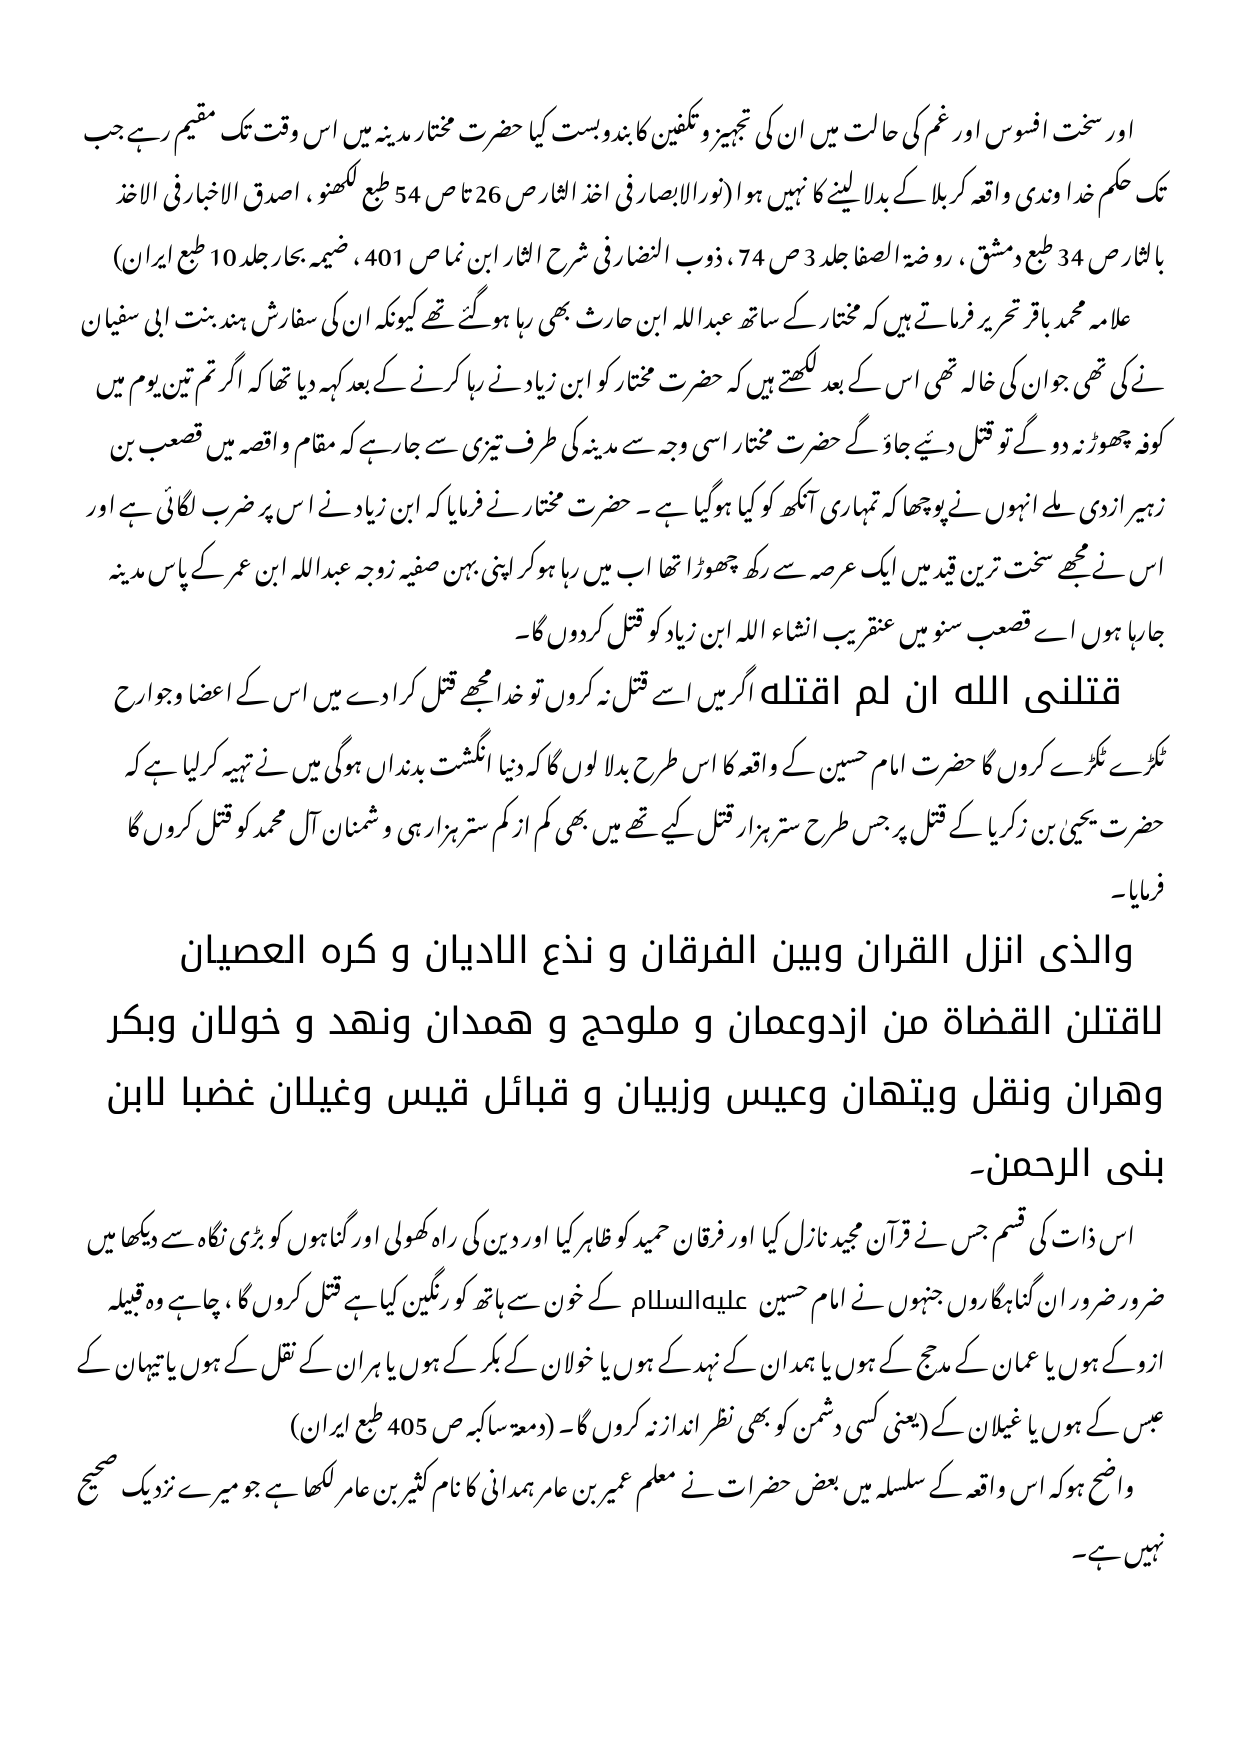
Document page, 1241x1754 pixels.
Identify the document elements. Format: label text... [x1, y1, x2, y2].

text اور سخت افسوس اور غم کی حالت میں ان کی تجہیز و تکفین کا بندوبست کیا حضرت مختار مدینہ میں اس وقت تک مقیم رہے جب تک حکم خدا وندی واقعہ کربلا کے بدلا لینے کا نہیں ہوا (نورالابصار فی اخذ الثار ص 26 تا ص 54 طبع لکھنو ، اصدق الاخبار فی الاخذ بالثار ص 34 طبع دمشق ، رو ضۃ الصفا جلد 3 ص 74 ، ذوب النضار فی شرح الثار ابن نما ص 401 ، ضیمہ بحار جلد 10 طبع ایران) [75, 94, 1165, 281]
text اس ذات کی قسم جس نے قرآن مجید نازل کیا اور فرقان حمید کو ظاہر کیا اور دین کی راہ کھولی اور گناہوں کو بڑی نگاہ سے دیکھا میں ضرور ضرور ان گناہگاروں جنہوں نے امام حسین عليه‌السلام کے خون سے ہاتھ کو رنگین کیاہے قتل کروں گا ، چاہے وہ قبیلہ ازوکے ہوں یا عمان کے مدحج کے ہوں یا ہمدان کے نہد کے ہوں یا خولان کے بکر کے ہوں یا ہران کے نقل کے ہوں یا تیہان کے عبس کے ہوں یا غیلان کے (یعنی کسی دشمن کو بھی نظر انداز نہ کروں گا۔ (دمعۃ ساکبہ ص 405 طبع ایران) [75, 1199, 1165, 1450]
text علامہ محمد باقر تحریر فرماتے ہیں کہ مختار کے ساتھ عبداللہ ابن حارث بھی رہا ہوگئے تھے کیونکہ ان کی سفارش ہندبنت ابی سفیان نے کی تھی جوان کی خالہ تھی اس کے بعد لکھتے ہیں کہ حضرت مختار کو ابن زیاد نے رہا کرنے کے بعد کہہ دیا تھا کہ اگر تم تین یوم میں کوفہ چھوڑ نہ دو گے تو قتل دئیے جاؤ گے حضرت مختار اسی وجہ سے مدینہ کی طرف تیزی سے جارہے کہ مقام واقصہ میں قصعب بن زہیر ازدی ملے انہوں نے پوچھا کہ تمہاری آنکھ کو کیا ہوگیا ہے ۔ حضرت مختار نے فرمایا کہ ابن زیاد نے ا س پر ضرب لگائی ہے اور اس نے مجھے سخت ترین قید میں ایک عرصہ سے رکھ چھوڑا تھا اب میں رہا ہوکر اپنی بہن صفیہ زوجہ عبداللہ ابن عمر کے پاس مدینہ جارہا ہوں اے قصعب سنو میں عنقریب انشاء اللہ ابن زیاد کو قتل کردوں گا۔ [75, 281, 1165, 656]
text والذی انزل القران وبین الفرقان و نذع الادیان و کره العصیان لاقتلن القضاة من ازدوعمان و ملوحج و همدان ونهد و خولان وبکر وهران ونقل ویتهان وعیس وزبیان و قبائل قیس وغیلان غضبا لابن بنی الرحمن۔ [75, 915, 1165, 1199]
text واضح ہوکہ اس واقعہ کے سلسلہ میں بعض حضرات نے معلم عمیر بن عامر ہمدانی کا نام کثیر بن عامر لکھا ہے جو میرے نزدیک صحیح نہیں ہے۔ [75, 1450, 1165, 1575]
text قتلنی الله ان لم اقتله اگر میں اسے قتل نہ کروں تو خدا مجھے قتل کرا دے میں اس کے اعضا وجوارح ٹکڑے ٹکڑے کروں گا حضرت امام حسین کے واقعہ کا اس طرح بدلا لوں گا کہ دنیا انگشت بدنداں ہوگی میں نے تہیہ کرلیا ہے کہ حضرت یحییٰ بن زکریا کے قتل پر جس طرح ستر ہزار قتل کیے تھے میں بھی کم از کم ستر ہزار ہی و شمنان آل محمد کو قتل کروں گا فرمایا۔ [75, 656, 1165, 915]
